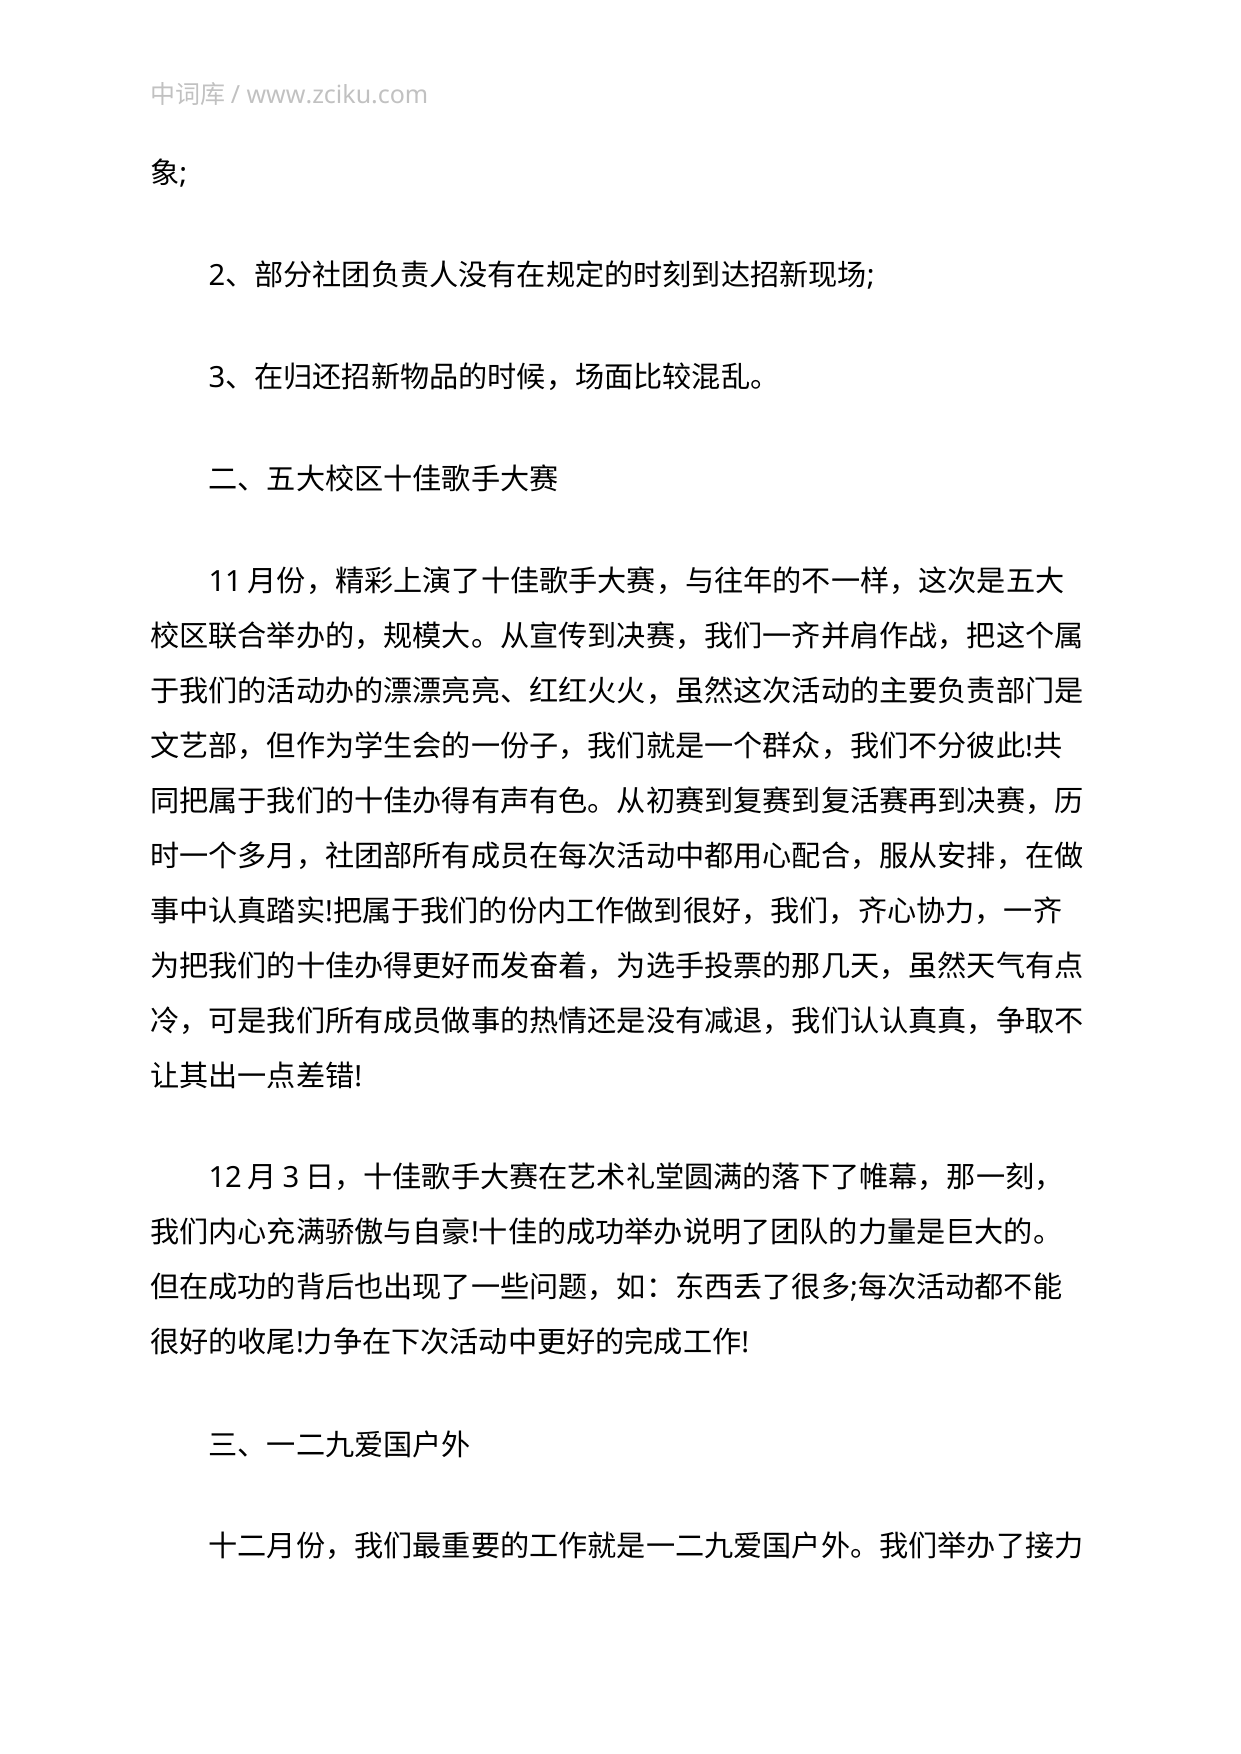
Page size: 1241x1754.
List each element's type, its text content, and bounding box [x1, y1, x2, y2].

text 3、在归还招新物品的时候，场面比较混乱。 [150, 354, 1090, 396]
text 二、五大校区十佳歌手大赛 [150, 456, 1090, 498]
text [150, 1523, 1090, 1565]
text 2、部分社团负责人没有在规定的时刻到达招新现场; [150, 252, 1090, 294]
text 三、一二九爱国户外 [150, 1421, 1090, 1463]
text 12月3日，十佳歌手大赛在艺术礼堂圆满的落下了帷幕，那一刻，我们内心充满骄傲与自豪!十佳的成功举办说明了团队的力量是巨大的。但在成功的背后也出现了一些问题，如：东西丢了很多;每次活动都不能很好的收尾!力争在下次活动中更好的完成工作! [150, 1154, 1090, 1361]
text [150, 150, 1090, 192]
text 11月份，精彩上演了十佳歌手大赛，与往年的不一样，这次是五大校区联合举办的，规模大。从宣传到决赛，我们一齐并肩作战，把这个属于我们的活动办的漂漂亮亮、红红火火，虽然这次活动的主要负责部门是文艺部，但作为学生会的一份子，我们就是一个群众，我们不分彼此!共同把属于我们的十佳办得有声有色。从初赛到复赛到复活赛再到决赛，历时一个多月，社团部所有成员在每次活动中都用心配合，服从安排，在做事中认真踏实!把属于我们的份内工作做到很好，我们，齐心协力，一齐为把我们的十佳办得更好而发奋着，为选手投票的那几天，虽然天气有点冷，可是我们所有成员做事的热情还是没有减退，我们认认真真，争取不让其出一点差错! [150, 558, 1090, 1094]
